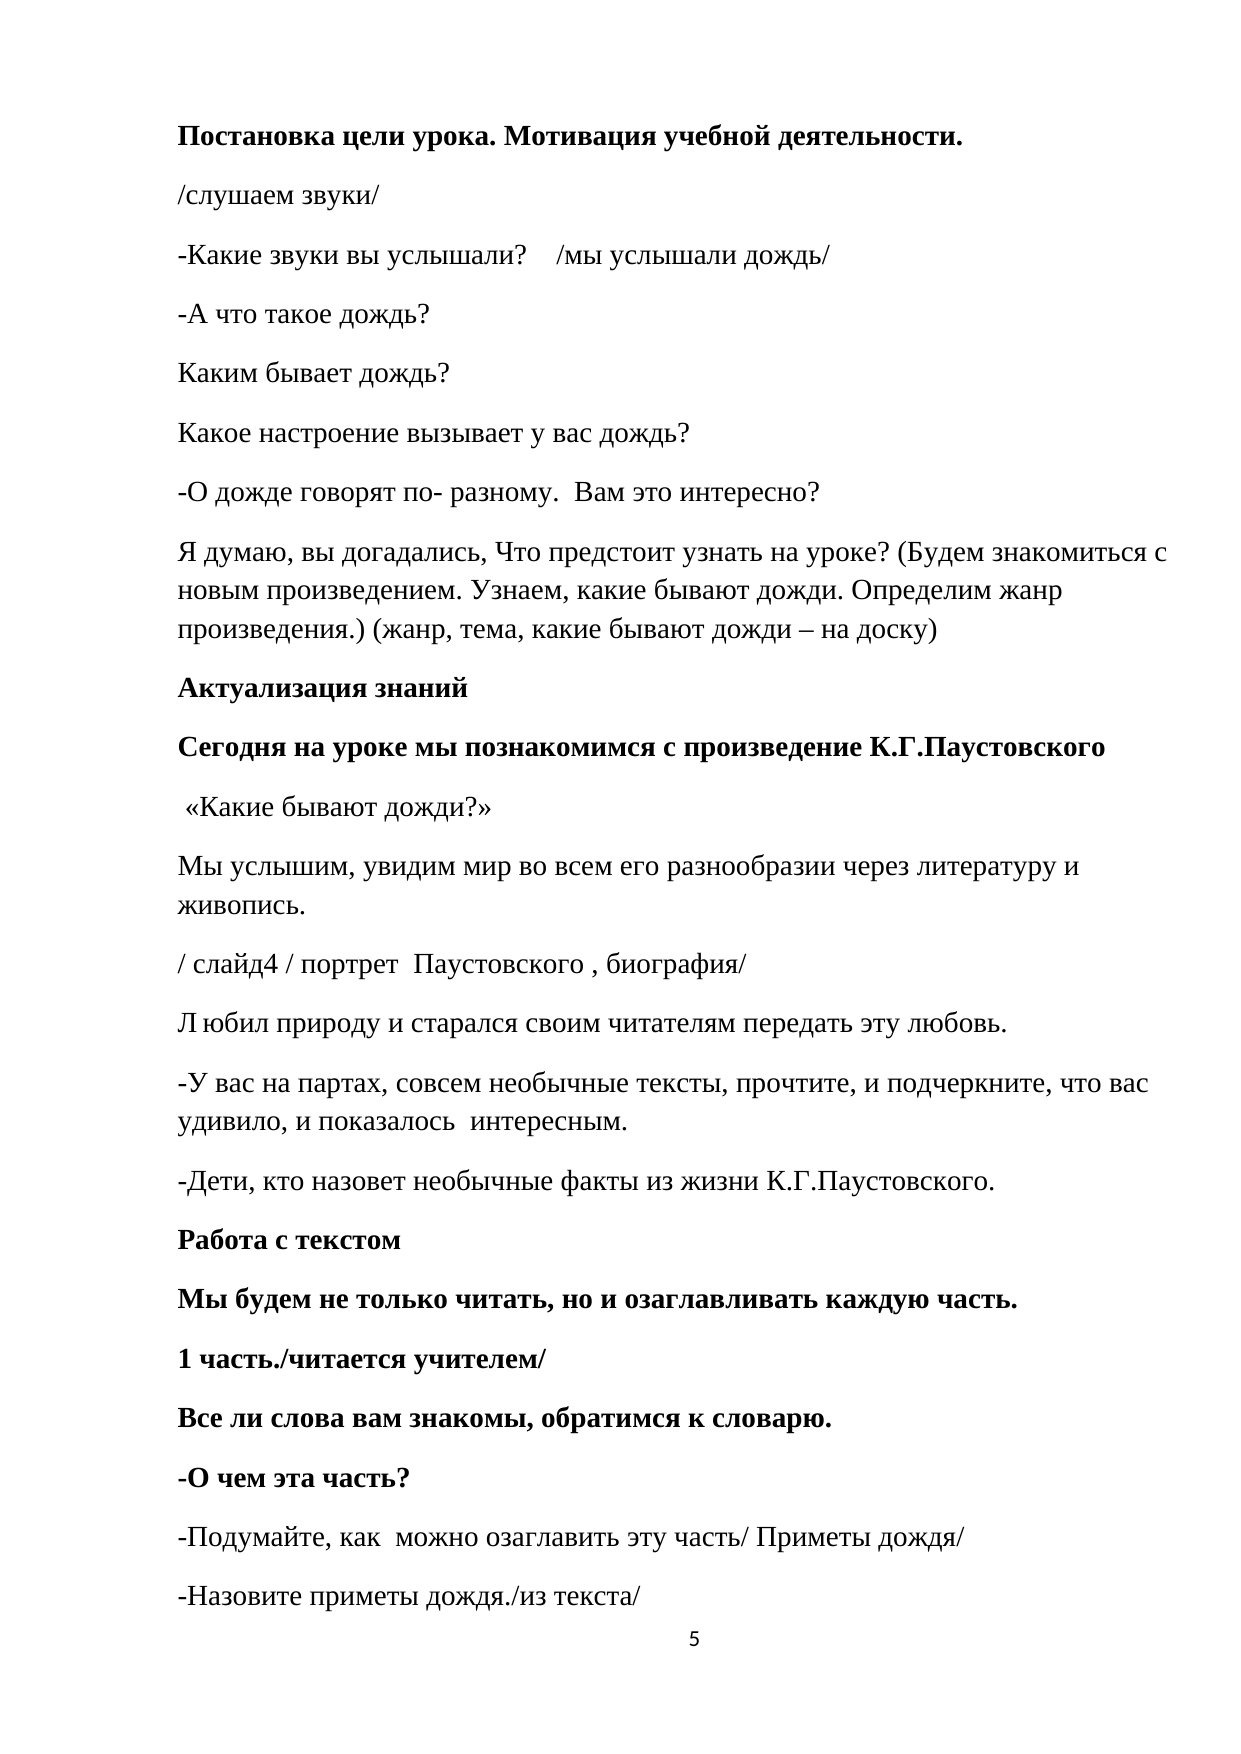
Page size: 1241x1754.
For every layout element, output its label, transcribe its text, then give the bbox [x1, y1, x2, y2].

text Сегодня на уроке мы познакомимся с произведение К.Г.Паустовского [177, 729, 1211, 763]
text «Какие бывают дожди?» [177, 789, 1211, 822]
text Я думаю, вы догадались, Что предстоит узнать на уроке? (Будем знакомиться с новым произведением. Узнаем, какие бывают дожди. Определим жанр произведения.) (жанр, тема, какие бывают дожди – на доску) [177, 534, 1211, 644]
text -Подумайте, как можно озаглавить эту часть/ Приметы дождя/ [177, 1519, 1211, 1553]
text -Какие звуки вы услышали? /мы услышали дождь/ [177, 237, 1211, 270]
text -А что такое дождь? [177, 296, 1211, 330]
text 1 часть./читается учителем/ [177, 1341, 1211, 1374]
text Все ли слова вам знакомы, обратимся к словарю. [177, 1400, 1211, 1434]
text Постановка цели урока. Мотивация учебной деятельности. [177, 118, 1211, 152]
text Мы будем не только читать, но и озаглавливать каждую часть. [177, 1282, 1211, 1315]
text Каким бывает дождь? [177, 356, 1211, 389]
text /слушаем звуки/ [177, 177, 1211, 211]
text -О чем эта часть? [177, 1460, 1211, 1493]
text / слайд4 / портрет Паустовского , биография/ [177, 946, 1211, 980]
text -О дожде говорят по- разному. Вам это интересно? [177, 474, 1211, 508]
text Мы услышим, увидим мир во всем его разнообразии через литературу и живопись. [177, 848, 1211, 920]
text Какое настроение вызывает у вас дождь? [177, 415, 1211, 448]
text Актуализация знаний [177, 670, 1211, 704]
text -Назовите приметы дождя./из текста/ [177, 1578, 1211, 1612]
text -Дети, кто назовет необычные факты из жизни К.Г.Паустовского. [177, 1163, 1211, 1196]
text Л юбил природу и старался своим читателям передать эту любовь. [177, 1006, 1211, 1039]
text -У вас на партах, совсем необычные тексты, прочтите, и подчеркните, что вас удивило, и показалось интересным. [177, 1065, 1211, 1137]
text Работа с текстом [177, 1222, 1211, 1256]
